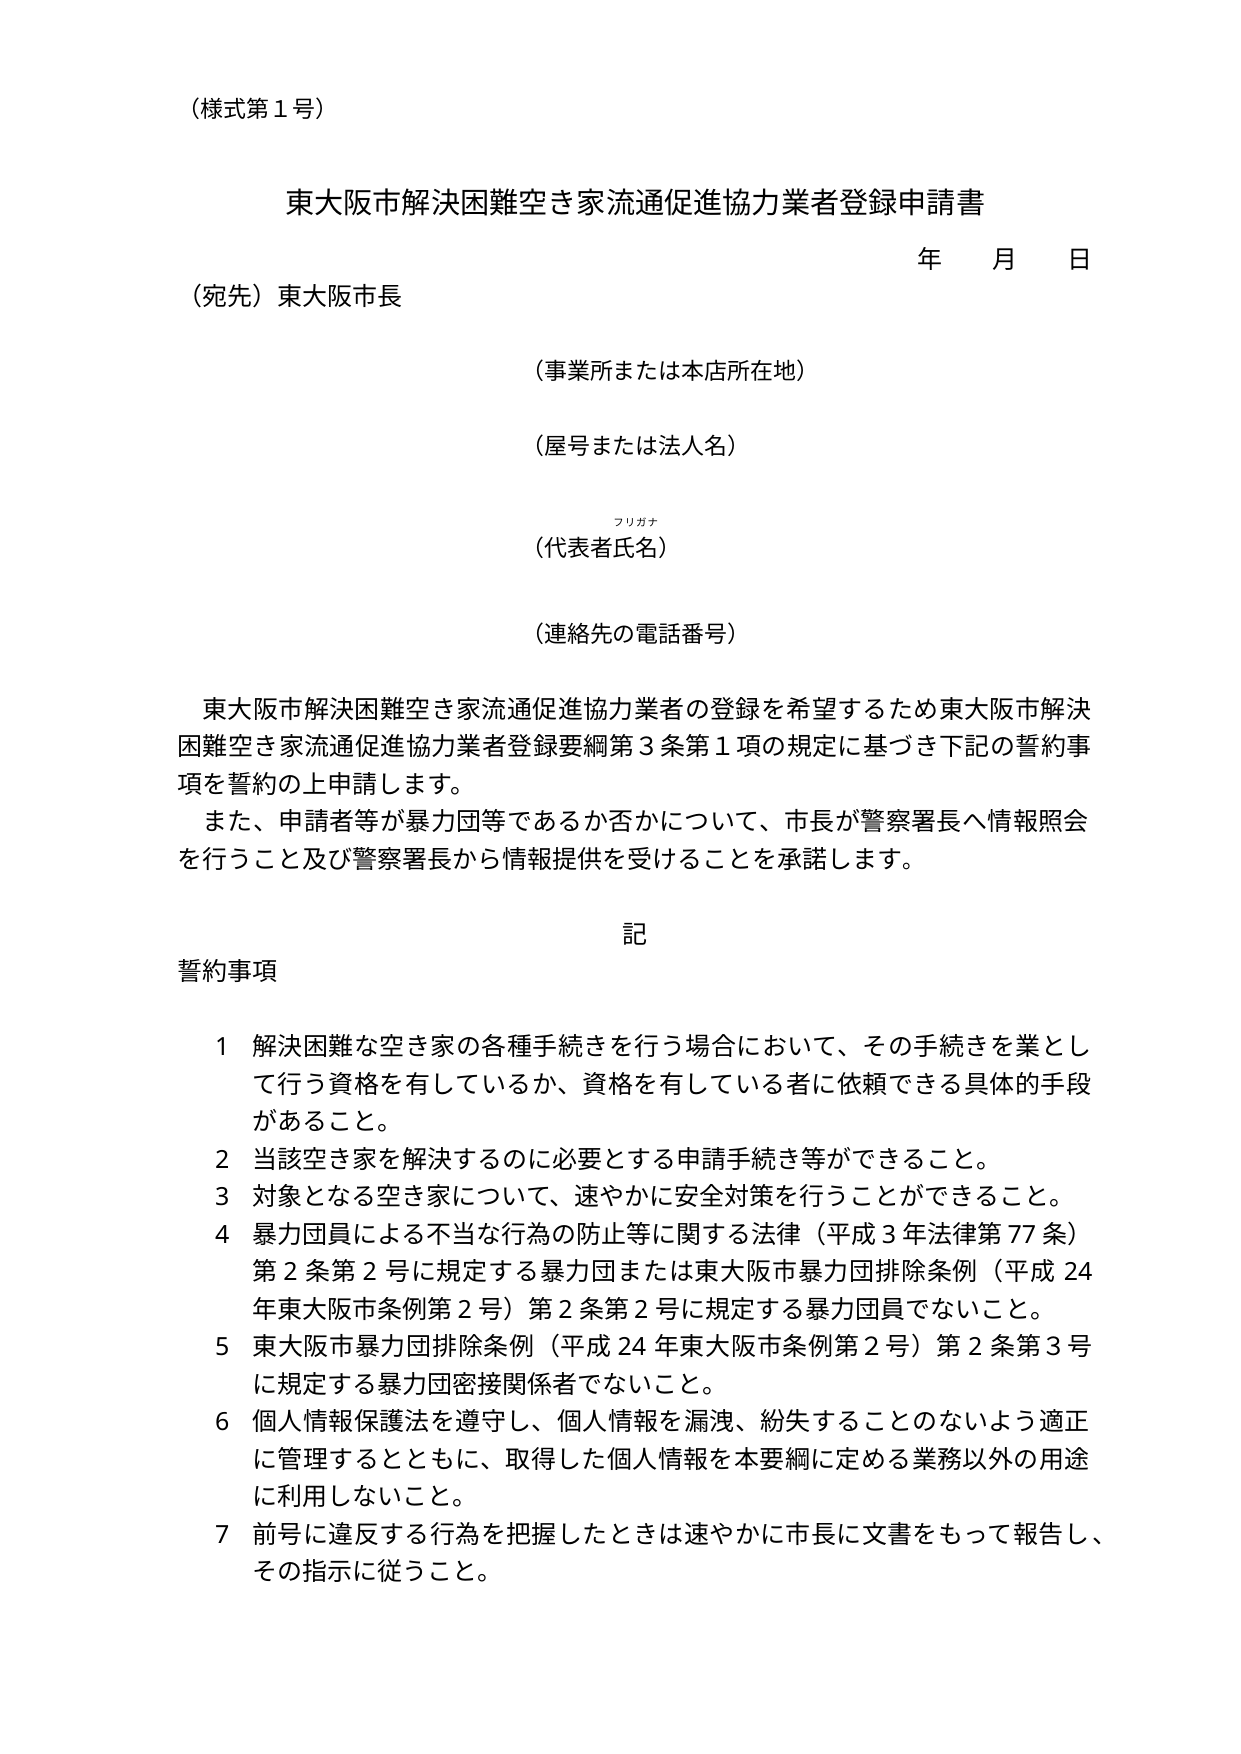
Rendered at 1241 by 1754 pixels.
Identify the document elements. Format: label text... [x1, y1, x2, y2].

list 暴力団員による不当な行為の防止等に関する法律（平成3 年法律第77 条）第2 条第2 号に規定する暴力団または東大阪市暴力団排除条例（平成24 年東大阪市条例第2 号）第2 条第2 号に規定する暴力団員でないこと。 [215, 1213, 1092, 1326]
subtitle 記 [177, 913, 1092, 951]
text 東大阪市解決困難空き家流通促進協力業者登録申請書 [177, 163, 1092, 238]
text 東大阪市解決困難空き家流通促進協力業者の登録を希望するため東大阪市解決困難空き家流通促進協力業者登録要綱第３条第１項の規定に基づき下記の誓約事項を誓約の上申請します。 [177, 688, 1092, 801]
text （事業所または本店所在地） [177, 351, 1092, 388]
list 解決困難な空き家の各種手続きを行う場合において、その手続きを業として行う資格を有しているか、資格を有している者に依頼できる具体的手段があること。 [215, 1026, 1092, 1138]
text （様式第１号） [177, 88, 1092, 126]
list 前号に違反する行為を把握したときは速やかに市長に文書をもって報告し、その指示に従うこと。 [215, 1513, 1092, 1588]
text また、申請者等が暴力団等であるか否かについて、市長が警察署長へ情報照会を行うこと及び警察署長から情報提供を受けることを承諾します。 [177, 801, 1092, 876]
list 対象となる空き家について、速やかに安全対策を行うことができること。 [215, 1176, 1092, 1213]
list 個人情報保護法を遵守し、個人情報を漏洩、紛失することのないよう適正に管理するとともに、取得した個人情報を本要綱に定める業務以外の用途に利用しないこと。 [215, 1401, 1092, 1513]
text （代表者） [177, 501, 1092, 576]
text 年 月 日 [177, 238, 1092, 276]
list 東大阪市暴力団排除条例（平成24 年東大阪市条例第２号）第2 条第３号に規定する暴力団密接関係者でないこと。 [215, 1326, 1092, 1401]
list 当該空き家を解決するのに必要とする申請手続き等ができること。 [215, 1138, 1092, 1176]
text （宛先）東大阪市長 [177, 276, 1092, 313]
text 誓約事項 [177, 951, 1092, 988]
text （屋号または法人名） [177, 426, 1092, 463]
text （連絡先の電話番号） [177, 613, 1092, 651]
